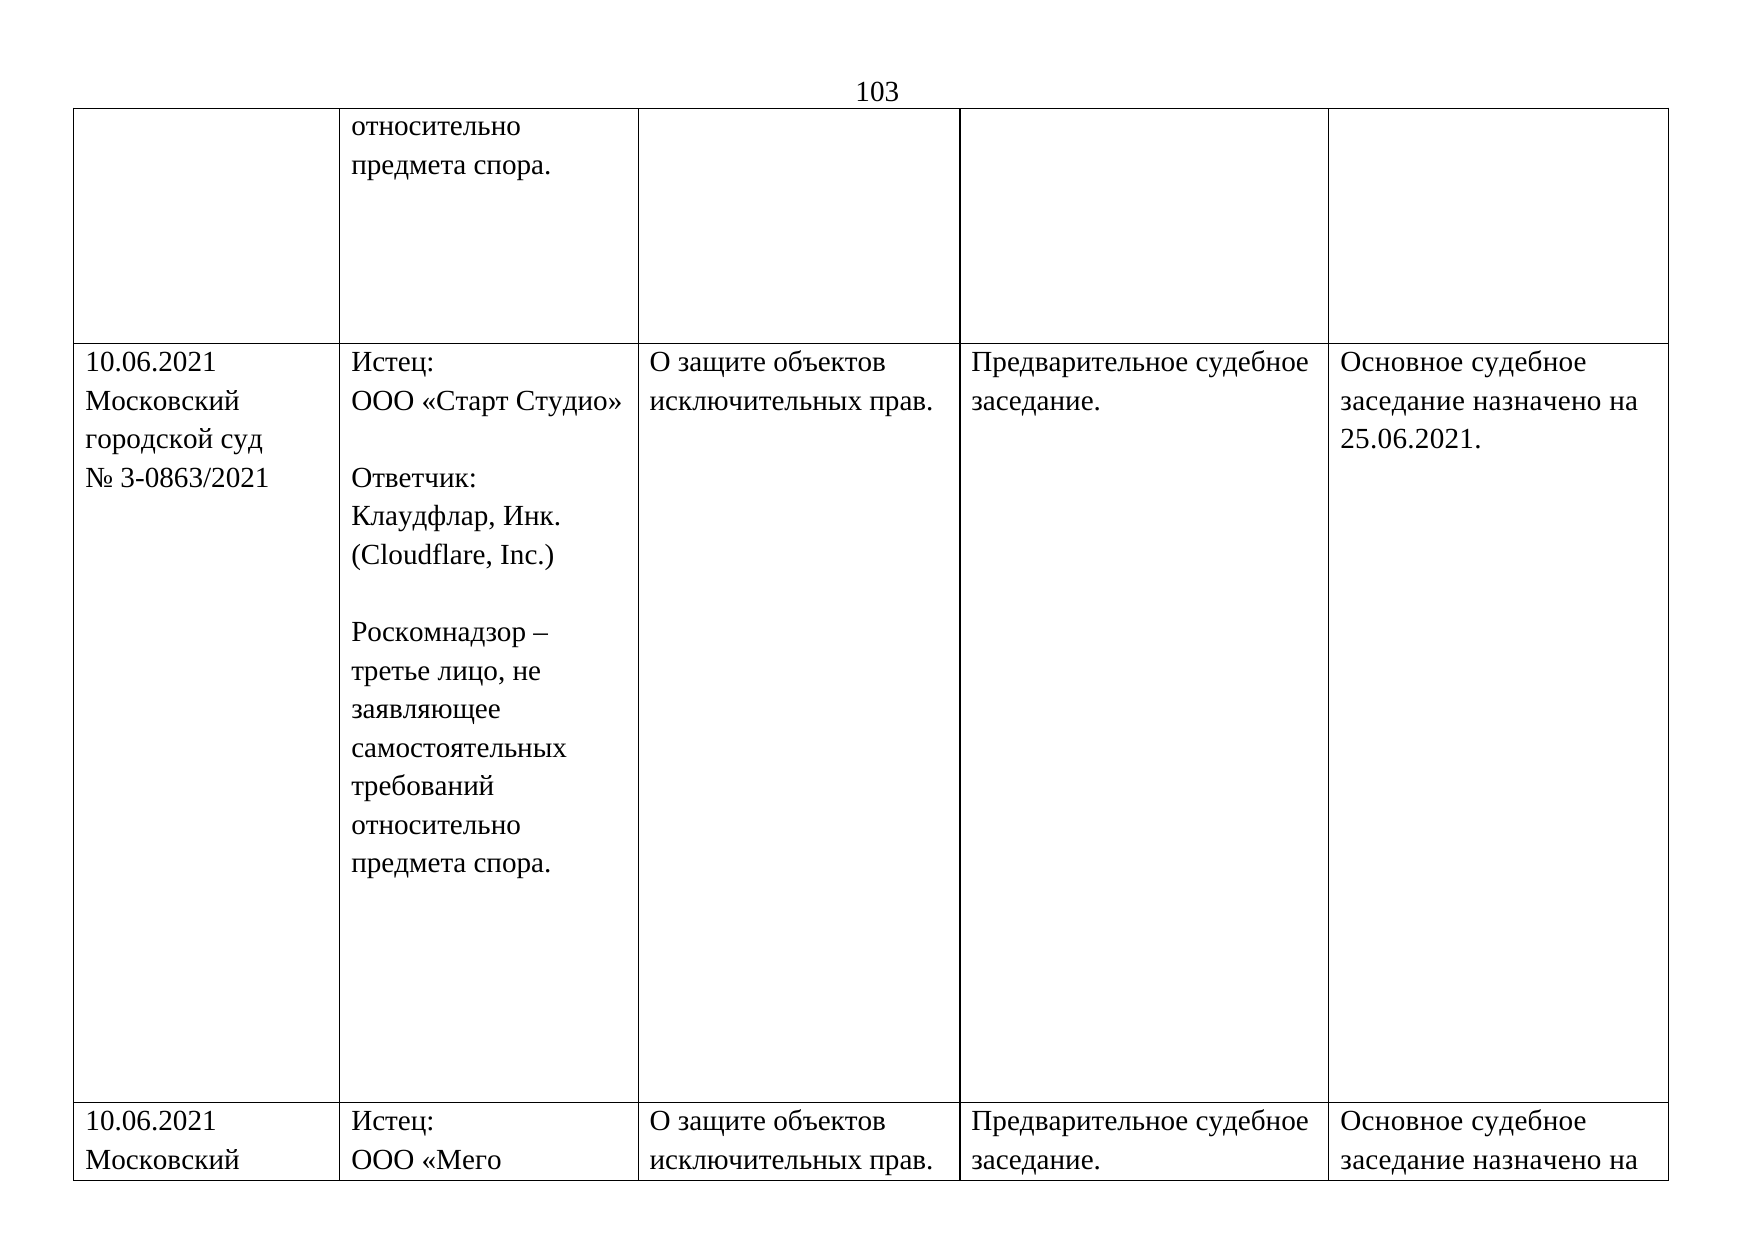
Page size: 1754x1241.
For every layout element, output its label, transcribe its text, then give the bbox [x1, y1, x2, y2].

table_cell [340, 1103, 638, 1180]
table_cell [1329, 1103, 1668, 1180]
table_cell 10.06.2021 Московский городской суд № 3-0863/2021 [74, 344, 339, 1102]
table_cell О защите объектов исключительных прав. [639, 344, 959, 1102]
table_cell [961, 1103, 1328, 1180]
table_cell Основное судебное заседание назначено на 25.06.2021. [1329, 344, 1668, 1102]
table_cell Истец: ООО «Старт Студио» Ответчик: Клаудфлар, Инк. (Cloudflare, Inc.) Роскомнадзор – третье лицо, не заявляющее самостоятельных требований относительно предмета спора. [340, 344, 638, 1102]
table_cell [74, 1103, 339, 1180]
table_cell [74, 109, 339, 343]
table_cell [1329, 109, 1668, 343]
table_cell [639, 109, 959, 343]
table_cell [340, 109, 638, 343]
table_cell Предварительное судебное заседание. [961, 344, 1328, 1102]
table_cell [639, 1103, 959, 1180]
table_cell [961, 109, 1328, 343]
